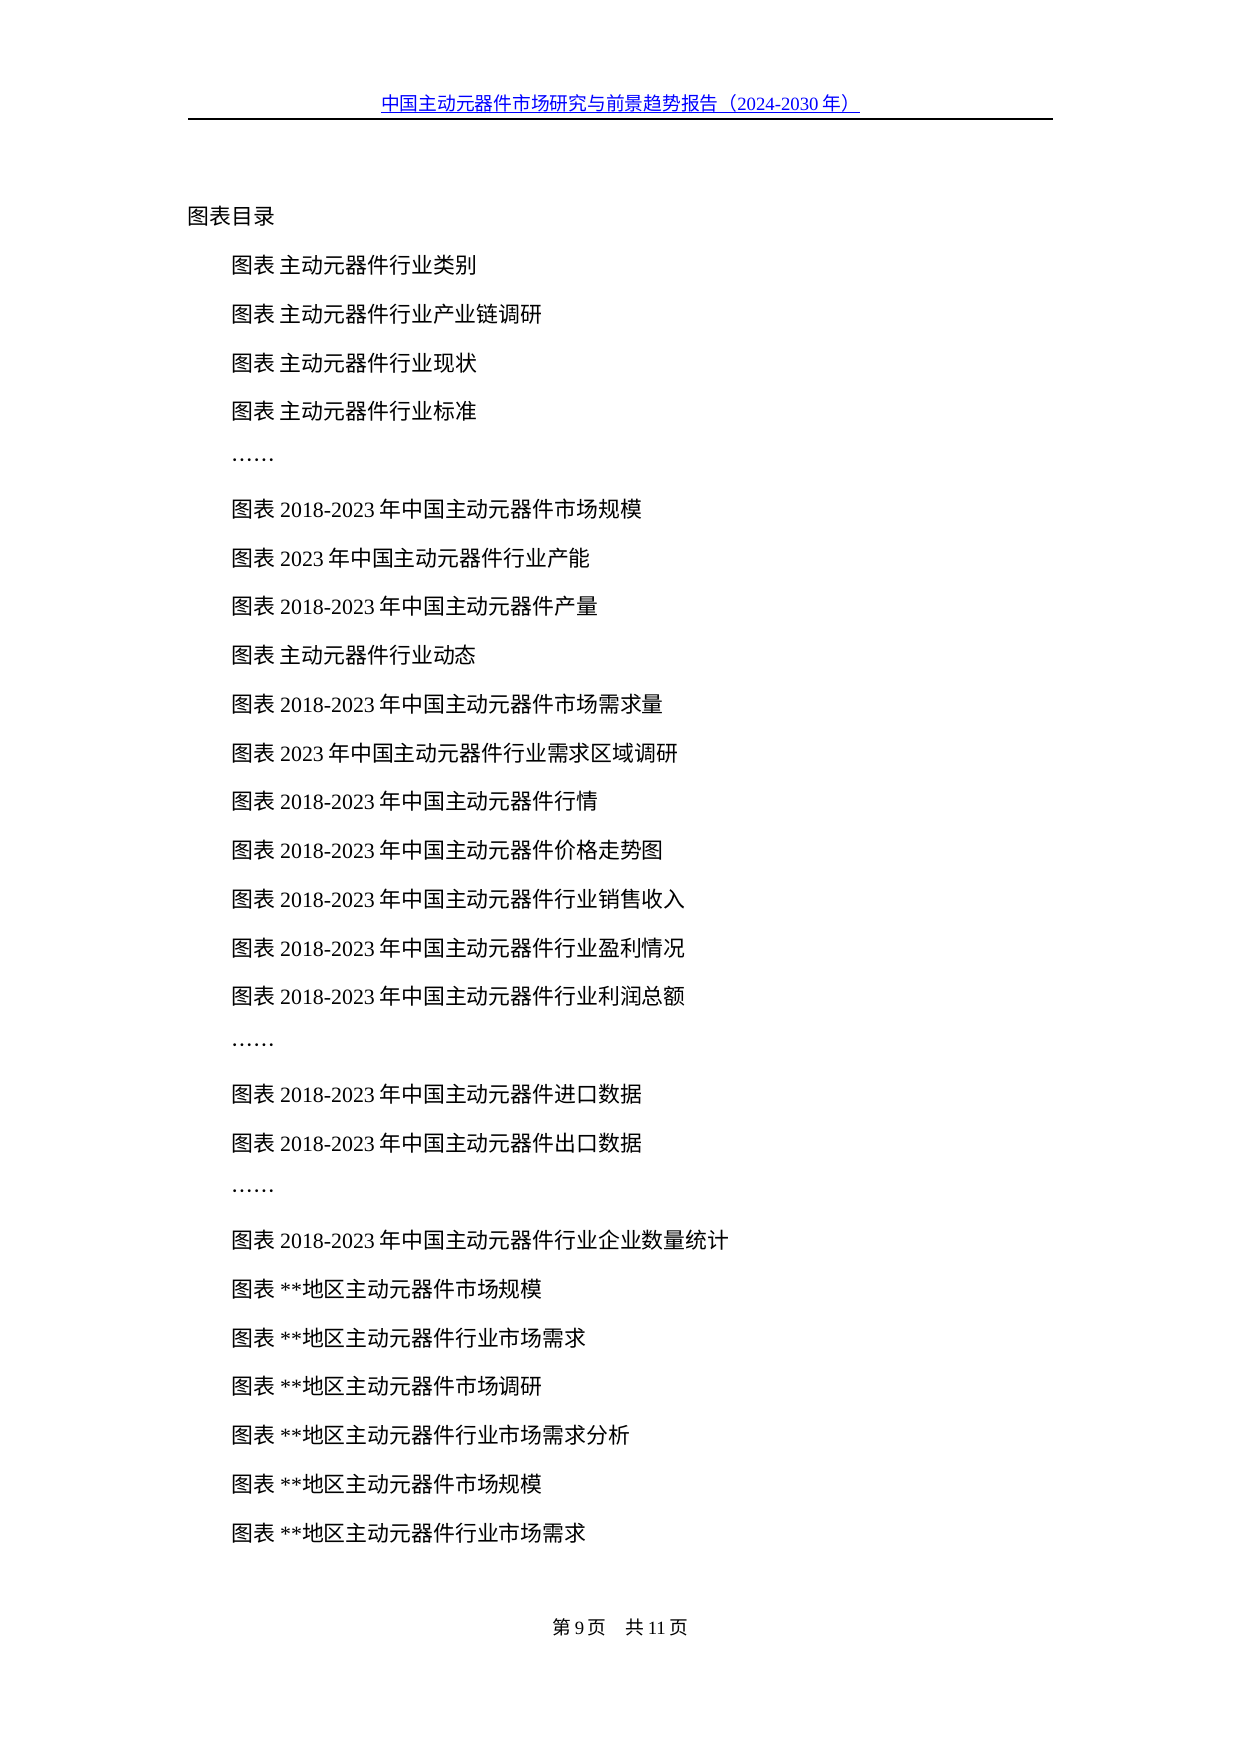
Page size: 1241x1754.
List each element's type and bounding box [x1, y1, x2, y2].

text [187, 150, 1053, 1548]
